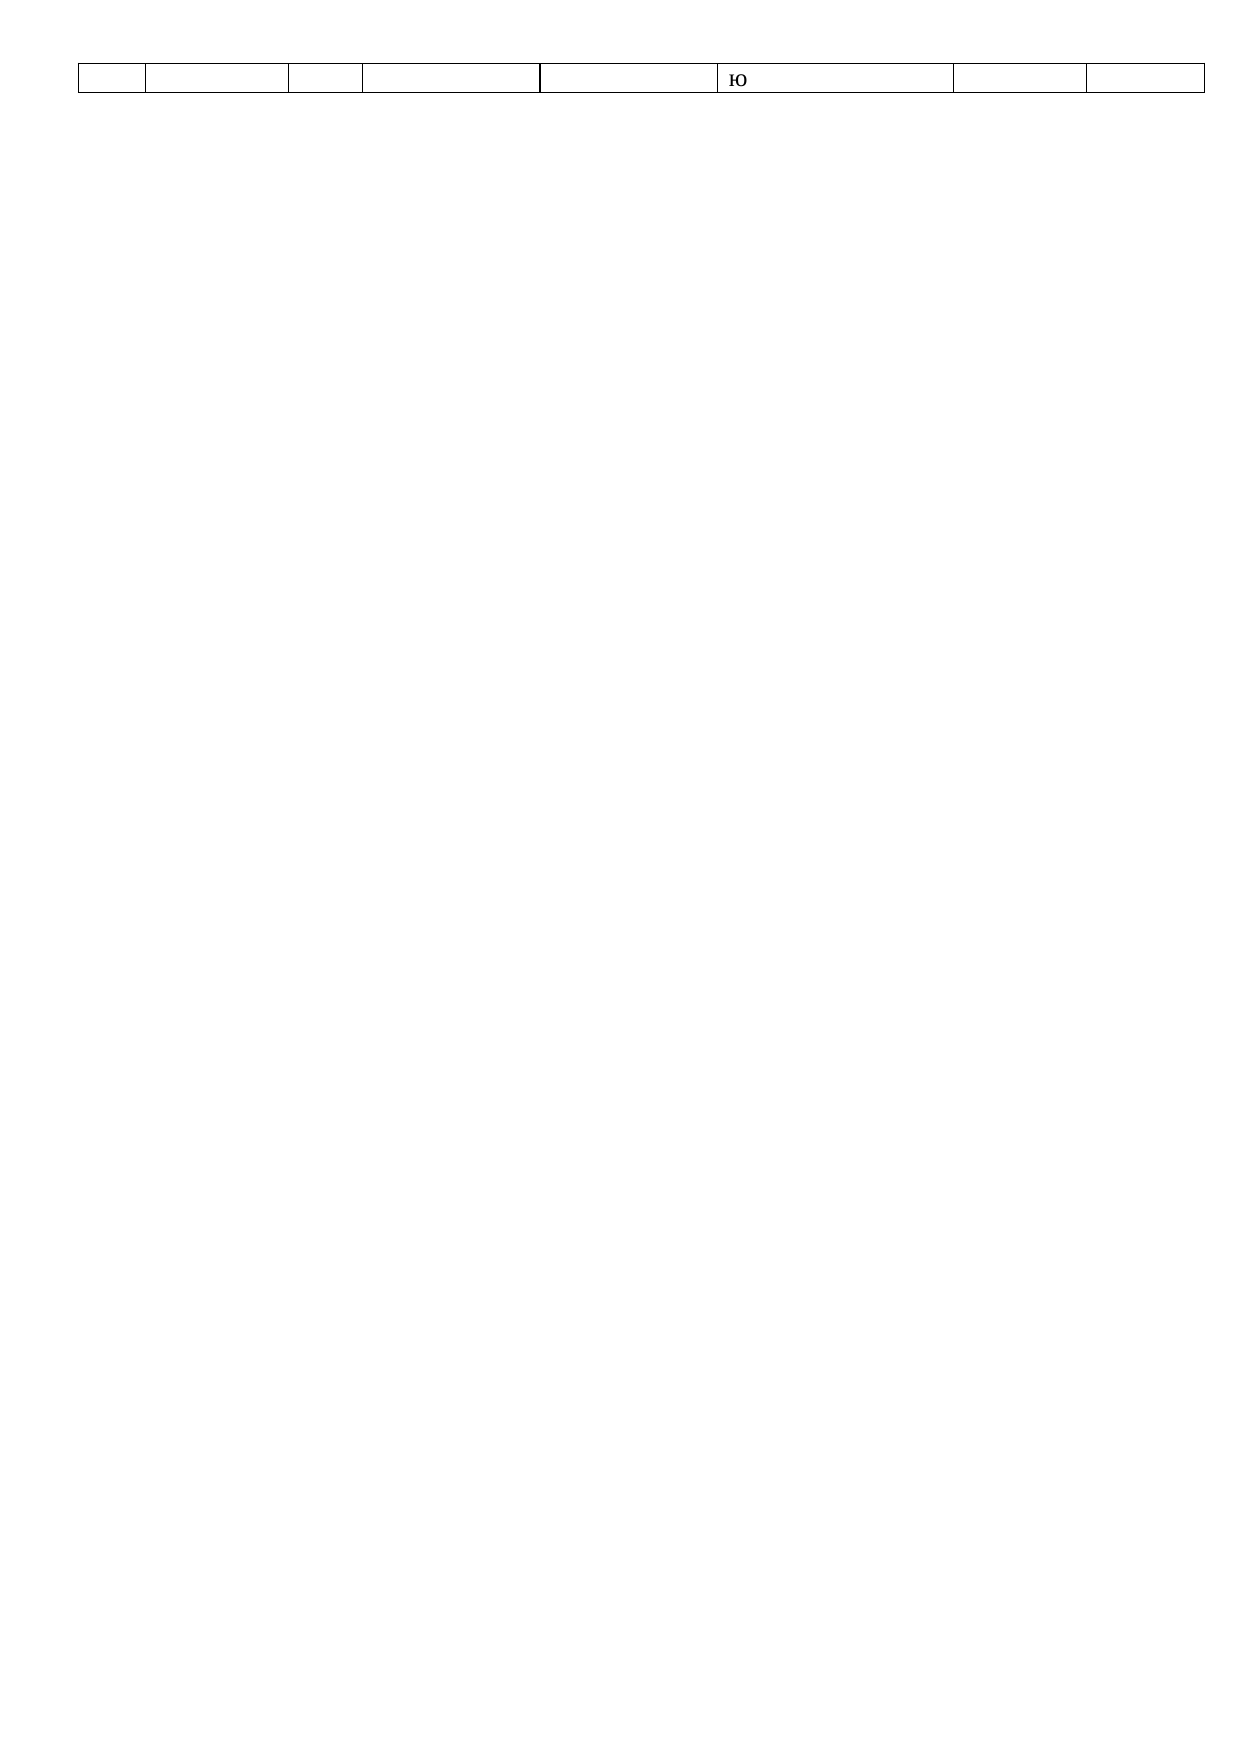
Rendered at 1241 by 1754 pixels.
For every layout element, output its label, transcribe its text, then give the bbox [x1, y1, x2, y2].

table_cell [363, 64, 539, 92]
table_cell [1087, 64, 1204, 92]
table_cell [718, 64, 953, 92]
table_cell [541, 64, 717, 92]
table_cell [289, 64, 362, 92]
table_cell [146, 64, 288, 92]
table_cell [954, 64, 1086, 92]
table_cell 55. [79, 64, 145, 92]
